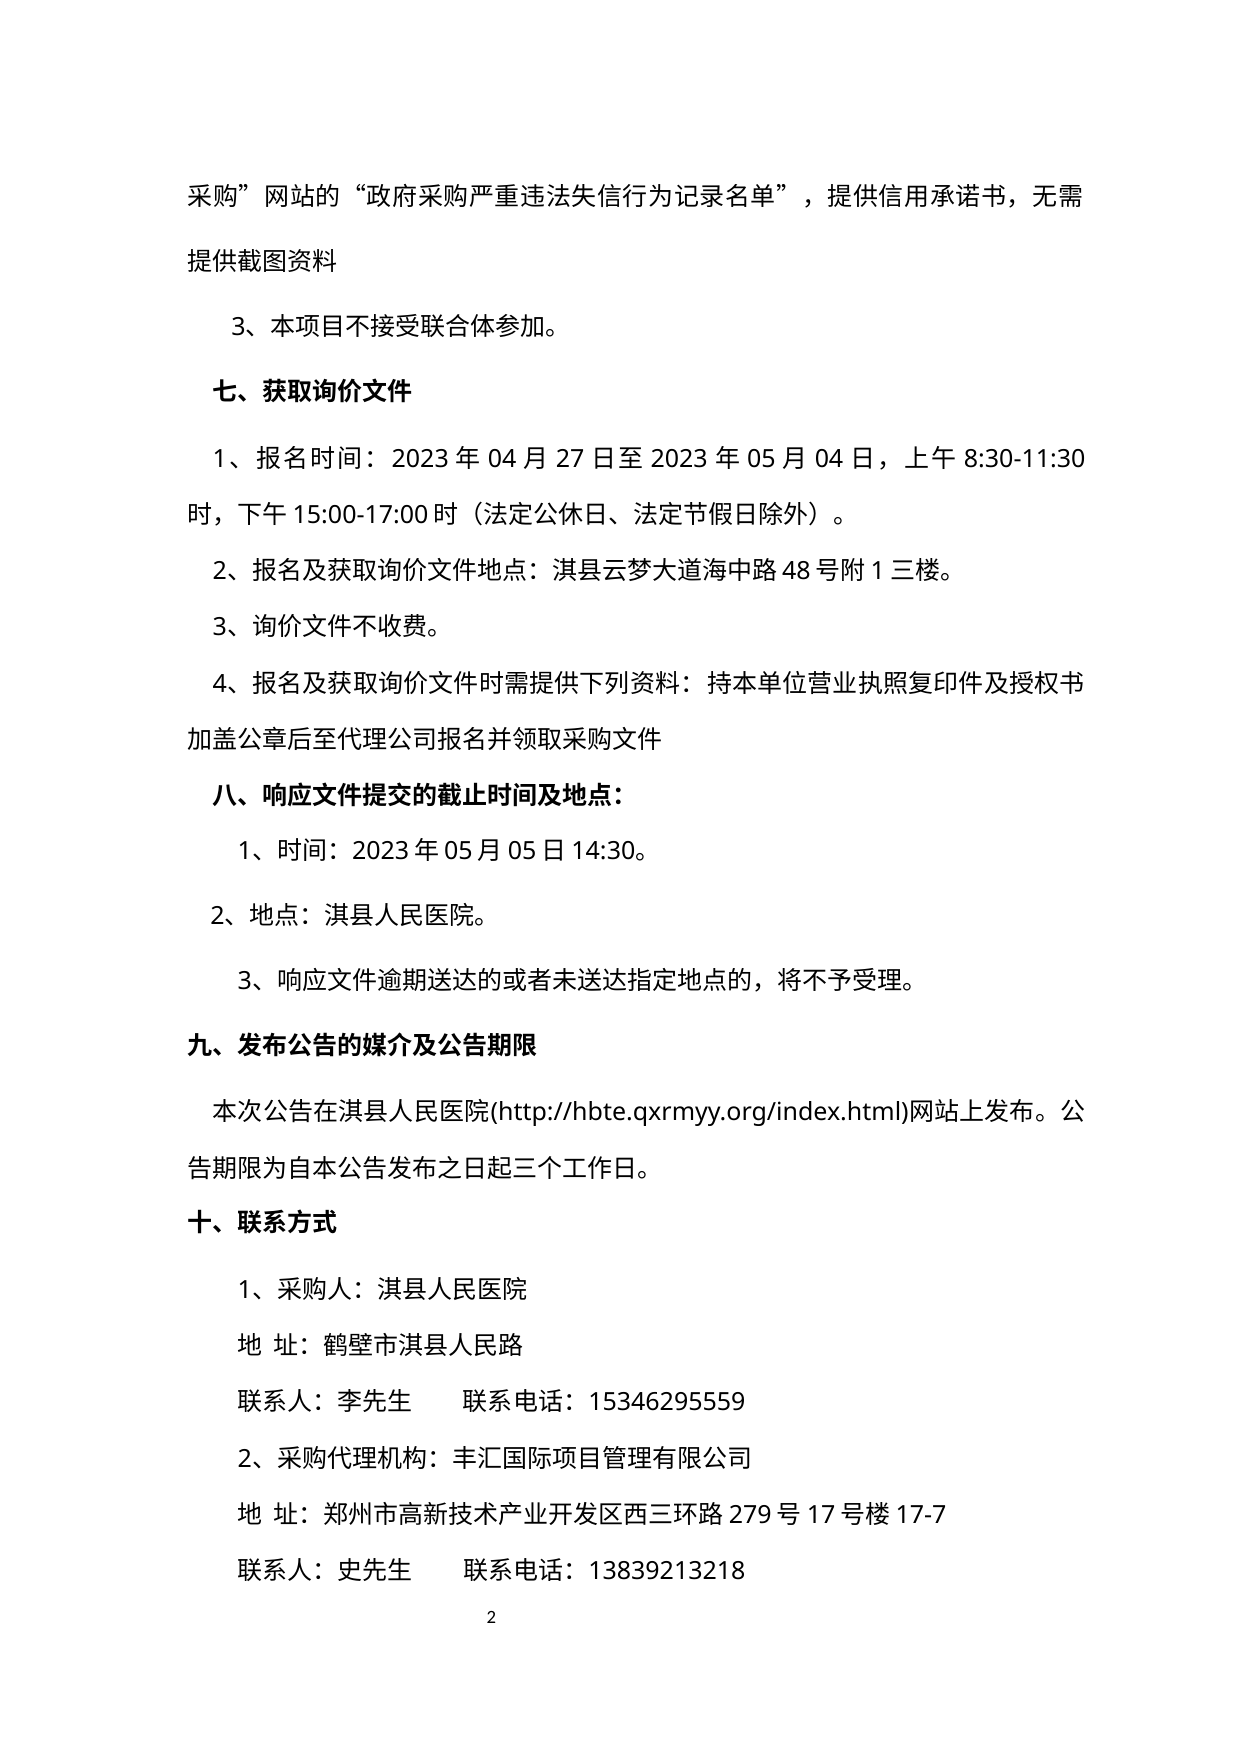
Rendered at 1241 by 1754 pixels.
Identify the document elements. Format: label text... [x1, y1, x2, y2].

text 地 址：郑州市高新技术产业开发区西三环路279号17号楼17-7 [187, 1478, 1085, 1534]
text 本次公告在淇县人民医院(http://hbte.qxrmyy.org/index.html)网站上发布。公告期限为自本公告发布之日起三个工作日。 [187, 1076, 1085, 1188]
text 3、响应文件逾期送达的或者未送达指定地点的，将不予受理。 [187, 946, 1085, 1011]
text 3、询价文件不收费。 [187, 591, 1085, 647]
text 1、采购人：淇县人民医院 [187, 1253, 1085, 1309]
text 4、报名及获取询价文件时需提供下列资料：持本单位营业执照复印件及授权书加盖公章后至代理公司报名并领取采购文件 [187, 647, 1085, 759]
text 八、响应文件提交的截止时间及地点： [187, 759, 1085, 816]
text 2、采购代理机构：丰汇国际项目管理有限公司 [187, 1422, 1085, 1478]
text 3、本项目不接受联合体参加。 [187, 292, 1085, 357]
subtitle 十、联系方式 [187, 1188, 1085, 1253]
text 地 址：鹤壁市淇县人民路 [187, 1309, 1085, 1366]
text 2、地点：淇县人民医院。 [187, 881, 1085, 946]
text 1、报名时间：2023年04月27日至2023年05月04日，上午8:30-11:30时，下午15:00-17:00时（法定公休日、法定节假日除外）。 [187, 422, 1085, 534]
subtitle 七、获取询价文件 [187, 357, 1085, 422]
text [187, 162, 1085, 292]
text 联系人：史先生 联系电话：13839213218 [187, 1534, 1085, 1591]
text 2、报名及获取询价文件地点：淇县云梦大道海中路48号附1三楼。 [187, 534, 1085, 591]
subtitle 九、发布公告的媒介及公告期限 [187, 1011, 1085, 1076]
text 1、时间：2023年05月05日14:30。 [187, 816, 1085, 881]
text 联系人：李先生 联系电话：15346295559 [187, 1366, 1085, 1422]
